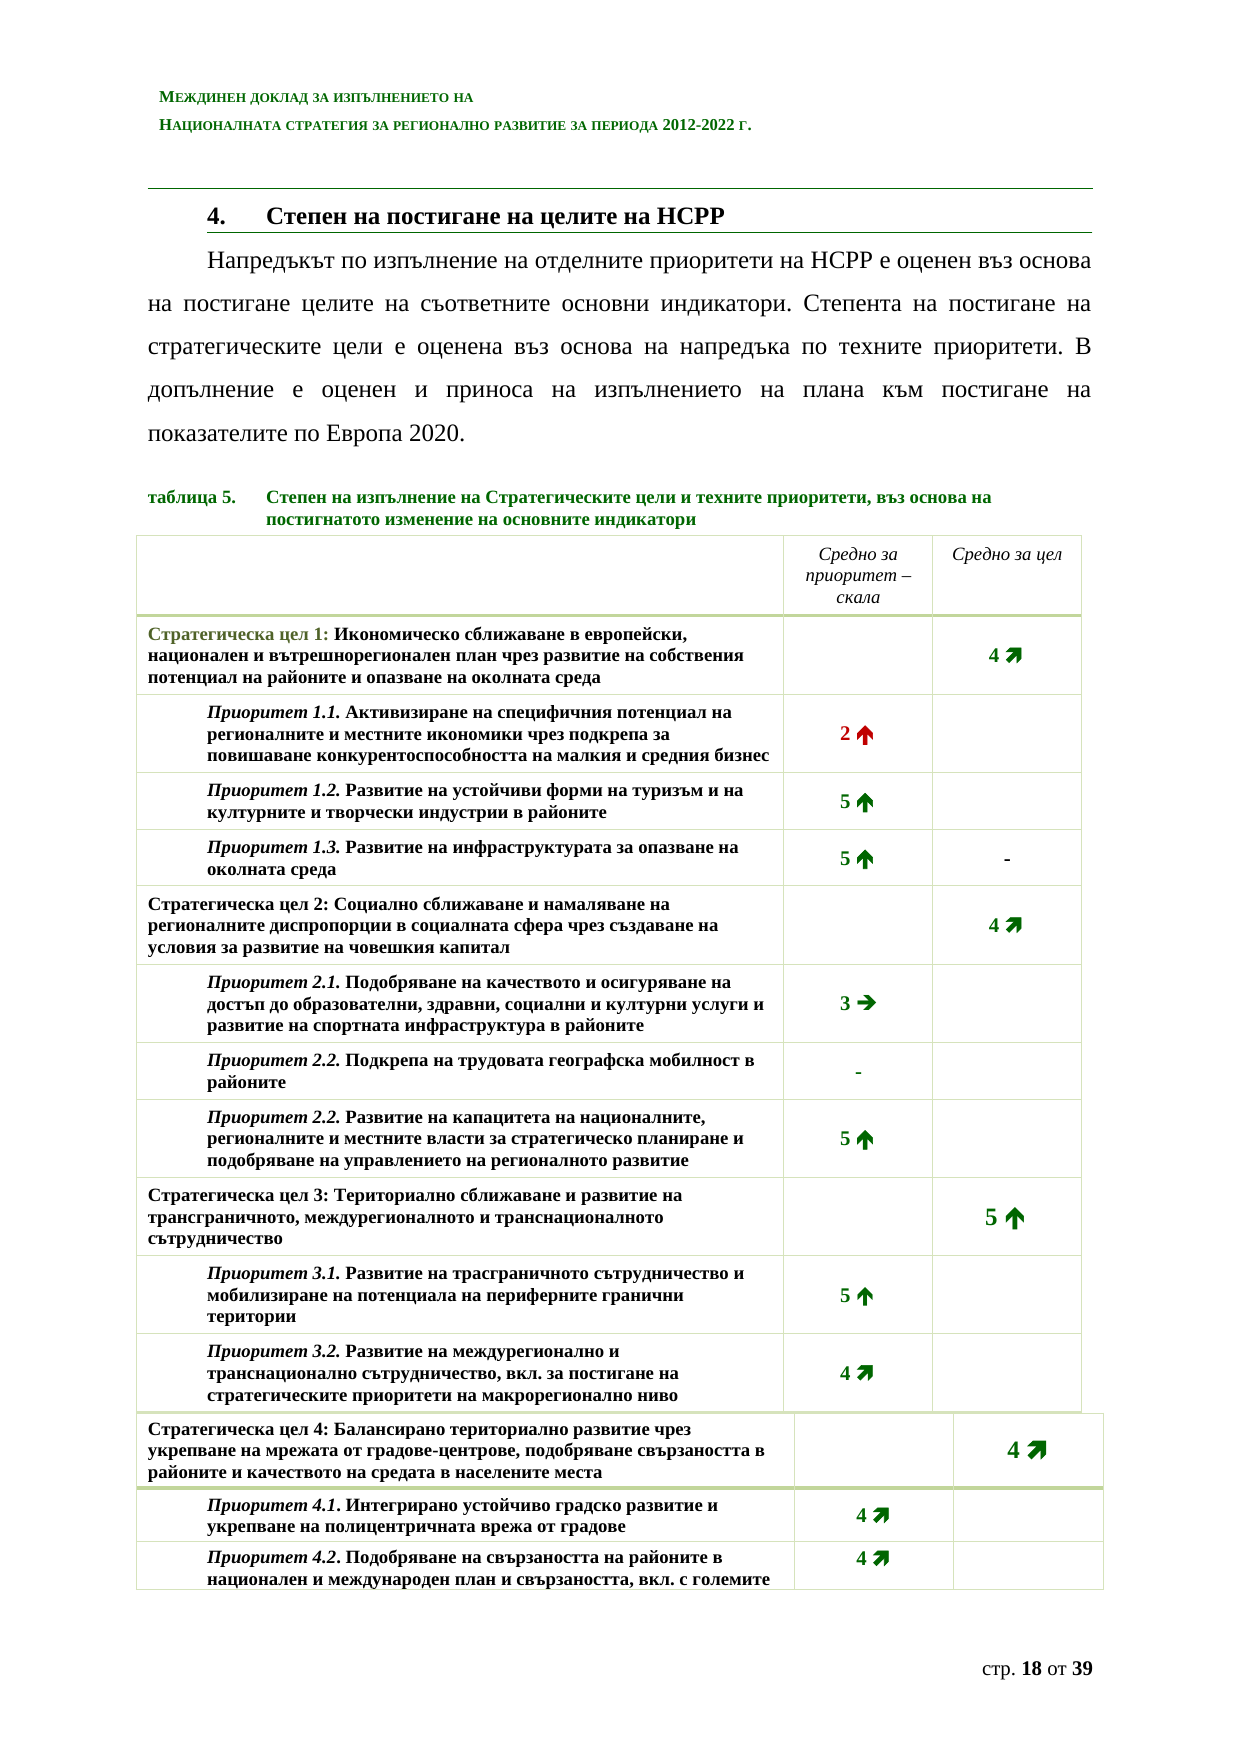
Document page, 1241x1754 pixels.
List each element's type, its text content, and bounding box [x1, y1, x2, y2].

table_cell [137, 1542, 794, 1589]
table_cell Стратегическа цел 1: Икономическо сближаване в европейски, национален и вътрешнорегионален план чрез развитие на собствения потенциал на районите и опазване на околната среда [137, 617, 783, 694]
table_cell 5 [784, 830, 932, 885]
text Напредъкът по изпълнение на отделните приоритети на НСРР е оценен въз основа на постигане целите на съответните основни индикатори. Степента на постигане на стратегическите цели е оценена въз основа на напредъка по техните приоритети. В допълнение е оценен и приноса на изпълнението на плана към постигане на показателите по Европа 2020. [148, 245, 1092, 446]
table_cell [933, 773, 1081, 829]
table_cell 4 [795, 1490, 953, 1541]
table_cell 2 [784, 695, 932, 772]
table_header Средно за цел [933, 536, 1081, 613]
table_cell 5 [784, 1256, 932, 1333]
table_cell 4 [795, 1542, 953, 1589]
table_cell 4 [784, 1334, 932, 1411]
table_cell - [784, 1043, 932, 1098]
table_cell 4 [933, 886, 1081, 963]
table_cell 5 [784, 1100, 932, 1177]
table_cell Приоритет 1.3. Развитие на инфраструктурата за опазване на околната среда [137, 830, 783, 885]
table_cell 4 [933, 617, 1081, 694]
table_header [795, 1414, 953, 1486]
table_cell [933, 965, 1081, 1042]
table_cell Приоритет 2.2. Развитие на капацитета на националните, регионалните и местните власти за стратегическо планиране и подобряване на управлението на регионалното развитие [137, 1100, 783, 1177]
table_cell [933, 1334, 1081, 1411]
table_cell [933, 1256, 1081, 1333]
table_cell Приоритет 4.1. Интегрирано устойчиво градско развитие и укрепване на полицентричната врежа от градове [137, 1490, 794, 1541]
table_cell 5 [933, 1178, 1081, 1255]
table_cell [933, 1043, 1081, 1098]
table_cell Приоритет 1.1. Активизиране на специфичния потенциал на регионалните и местните икономики чрез подкрепа за повишаване конкурентоспособността на малкия и средния бизнес [137, 695, 783, 772]
table_cell [954, 1542, 1103, 1589]
table_cell 3 [784, 965, 932, 1042]
table_cell Приоритет 3.2. Развитие на междурегионално и транснационално сътрудничество, вкл. за постигане на стратегическите приоритети на макрорегионално ниво [137, 1334, 783, 1411]
table_cell [784, 1178, 932, 1255]
subtitle Степен на постигане на целите на НСРР [207, 201, 1092, 232]
table_cell Приоритет 2.1. Подобряване на качеството и осигуряване на достъп до образователни, здравни, социални и културни услуги и развитие на спортната инфраструктура в районите [137, 965, 783, 1042]
table_header Стратегическа цел 4: Балансирано териториално развитие чрез укрепване на мрежата от градове-центрове, подобряване свързаността в районите и качеството на средата в населените места [137, 1414, 794, 1486]
table_cell [784, 617, 932, 694]
table_header Средно за приоритет – скала [784, 536, 932, 613]
table_cell Приоритет 3.1. Развитие на трасграничното сътрудничество и мобилизиране на потенциала на периферните гранични територии [137, 1256, 783, 1333]
table_cell [954, 1490, 1103, 1541]
table_cell [784, 886, 932, 963]
table_cell Приоритет 2.2. Подкрепа на трудовата географска мобилност в районите [137, 1043, 783, 1098]
table_cell [933, 1100, 1081, 1177]
table_cell [933, 695, 1081, 772]
table_cell - [933, 830, 1081, 885]
table_cell Приоритет 1.2. Развитие на устойчиви форми на туризъм и на културните и творчески индустрии в районите [137, 773, 783, 829]
table_cell Стратегическа цел 3: Териториално сближаване и развитие на трансграничното, междурегионалното и транснационалното сътрудничество [137, 1178, 783, 1255]
table_cell 5 [784, 773, 932, 829]
table_header 4 [954, 1414, 1103, 1486]
table_header [137, 536, 783, 613]
table_cell Стратегическа цел 2: Социално сближаване и намаляване на регионалните диспропорции в социалната сфера чрез създаване на условия за развитие на човешкия капитал [137, 886, 783, 963]
